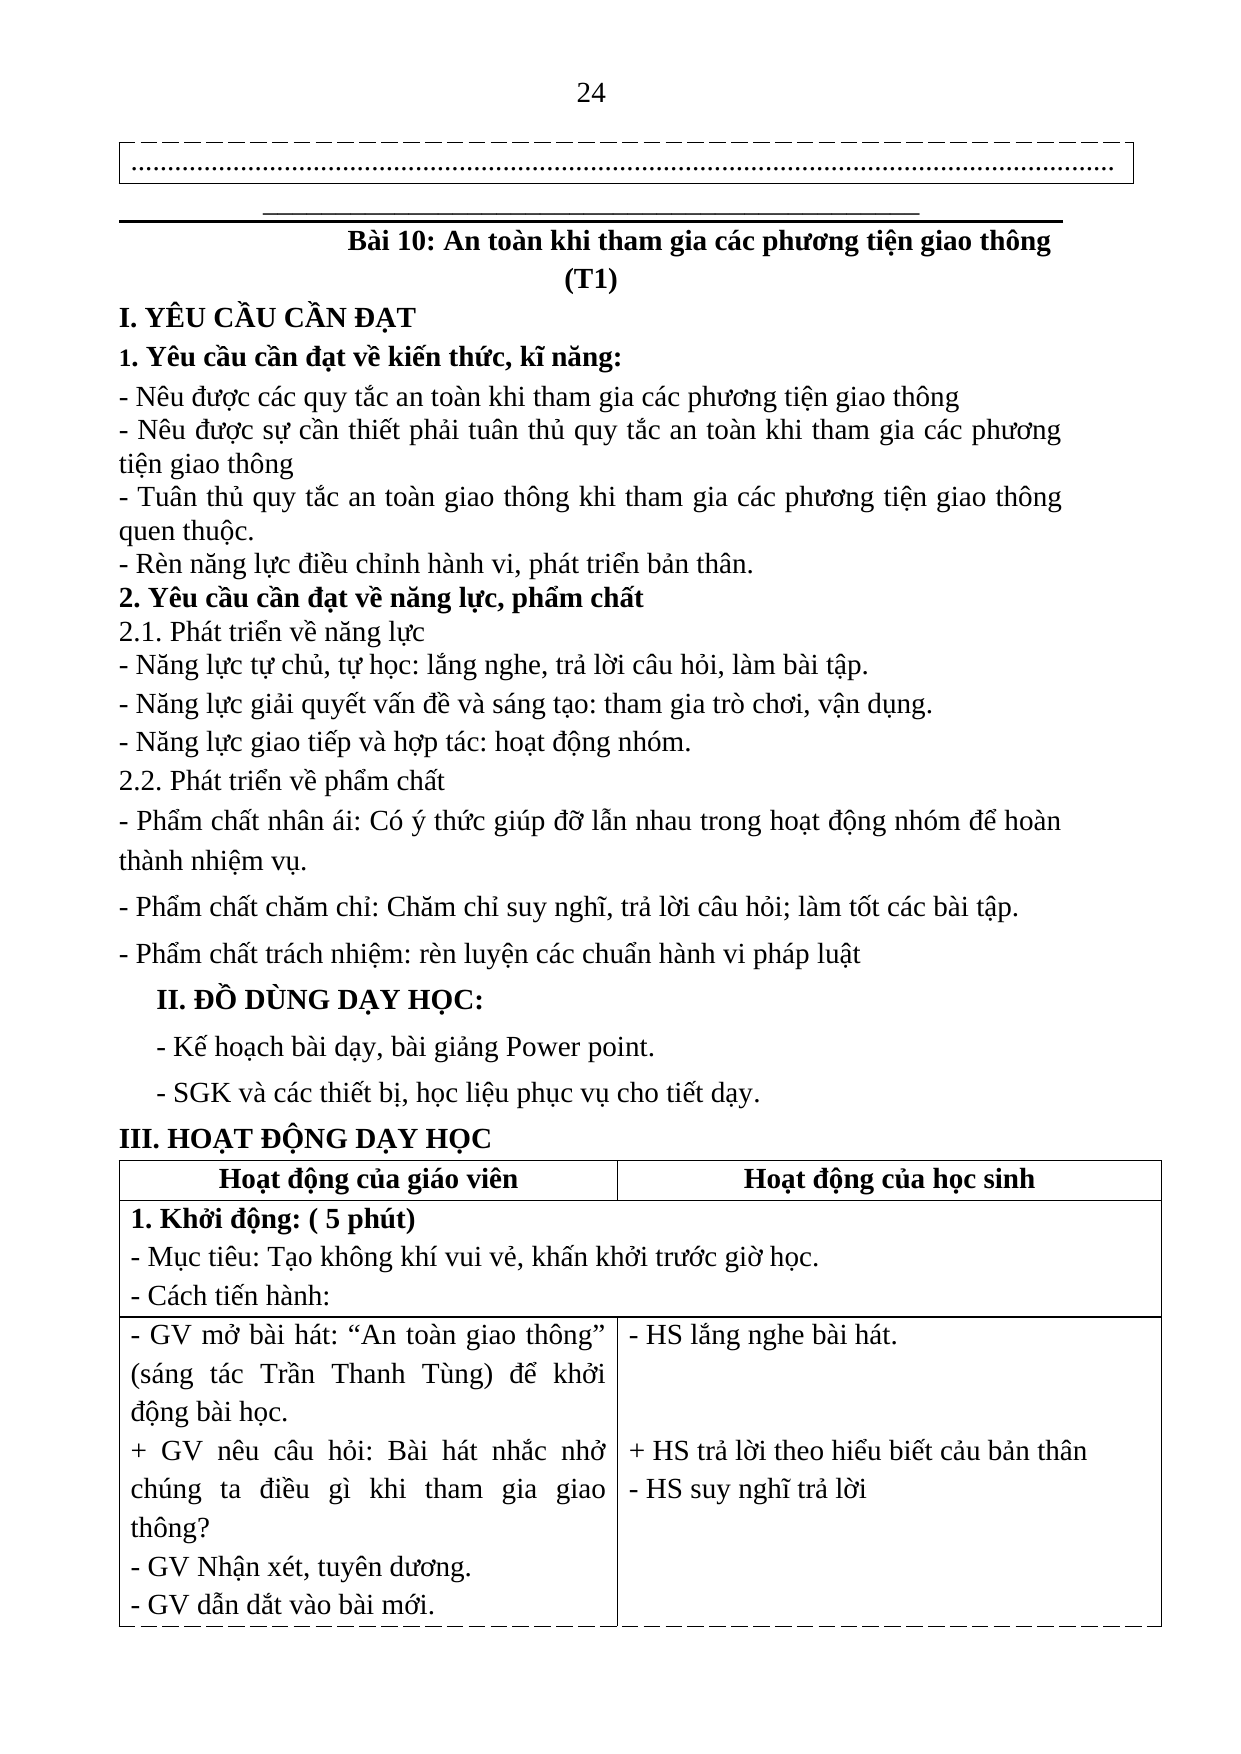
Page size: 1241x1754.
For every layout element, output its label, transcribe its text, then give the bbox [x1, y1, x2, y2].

text 2.2. Phát triển về phẩm chất [118, 763, 1083, 796]
text - SGK và các thiết bị, học liệu phục vụ cho tiết dạy. [118, 1075, 1063, 1109]
text - Phẩm chất trách nhiệm: rèn luyện các chuẩn hành vi pháp luật [118, 936, 1063, 969]
text - Rèn năng lực điều chỉnh hành vi, phát triển bản thân. [118, 547, 1063, 580]
text 1. Yêu cầu cần đạt về kiến thức, kĩ năng: [118, 339, 1063, 372]
table_cell - GV mở bài hát: “An toàn giao thông” (sáng tác Trần Thanh Tùng) để khởi động bài học. + GV nêu câu hỏi: Bài hát nhắc nhở chúng ta điều gì khi tham gia giao thông? - GV Nhận xét, tuyên dương. - GV dẫn dắt vào bài mới. [120, 1318, 617, 1626]
text _____________________________________________ [118, 184, 1063, 223]
text - Phẩm chất nhân ái: Có ý thức giúp đỡ lẫn nhau trong hoạt động nhóm để hoàn thành nhiệm vụ. [118, 803, 1063, 876]
text - Năng lực giải quyết vấn đề và sáng tạo: tham gia trò chơi, vận dụng. [118, 686, 1063, 719]
text 2. Yêu cầu cần đạt về năng lực, phẩm chất [118, 580, 1063, 614]
text - Nêu được các quy tắc an toàn khi tham gia các phương tiện giao thông [118, 379, 1063, 412]
text II. ĐỒ DÙNG DẠY HỌC: [118, 982, 1063, 1016]
text I. YÊU CẦU CẦN ĐẠT [118, 300, 1063, 334]
text - Phẩm chất chăm chỉ: Chăm chỉ suy nghĩ, trả lời câu hỏi; làm tốt các bài tập. [118, 889, 1063, 923]
text - Tuân thủ quy tắc an toàn giao thông khi tham gia các phương tiện giao thông quen thuộc. [118, 479, 1063, 547]
table_cell 1. Khởi động: ( 5 phút) - Mục tiêu: Tạo không khí vui vẻ, khấn khởi trước giờ học. - Cách tiến hành: [120, 1201, 1161, 1316]
table_header Hoạt động của giáo viên [120, 1161, 617, 1200]
text - Nêu được sự cần thiết phải tuân thủ quy tắc an toàn khi tham gia các phương tiện giao thông [118, 412, 1063, 479]
text - Năng lực tự chủ, tự học: lắng nghe, trả lời câu hỏi, làm bài tập. [118, 647, 1063, 681]
text Bài 10: An toàn khi tham gia các phương tiện giao thông (T1) [43, 223, 1063, 295]
text - Năng lực giao tiếp và hợp tác: hoạt động nhóm. [118, 724, 1063, 758]
text 2.1. Phát triển về năng lực [118, 614, 1063, 647]
text III. HOẠT ĐỘNG DẠY HỌC [118, 1122, 1063, 1155]
table_header Hoạt động của học sinh [618, 1161, 1161, 1200]
table_cell - HS lắng nghe bài hát. + HS trả lời theo hiểu biết cảu bản thân - HS suy nghĩ trả lời [618, 1318, 1161, 1626]
text - Kế hoạch bài dạy, bài giảng Power point. [118, 1029, 1063, 1062]
